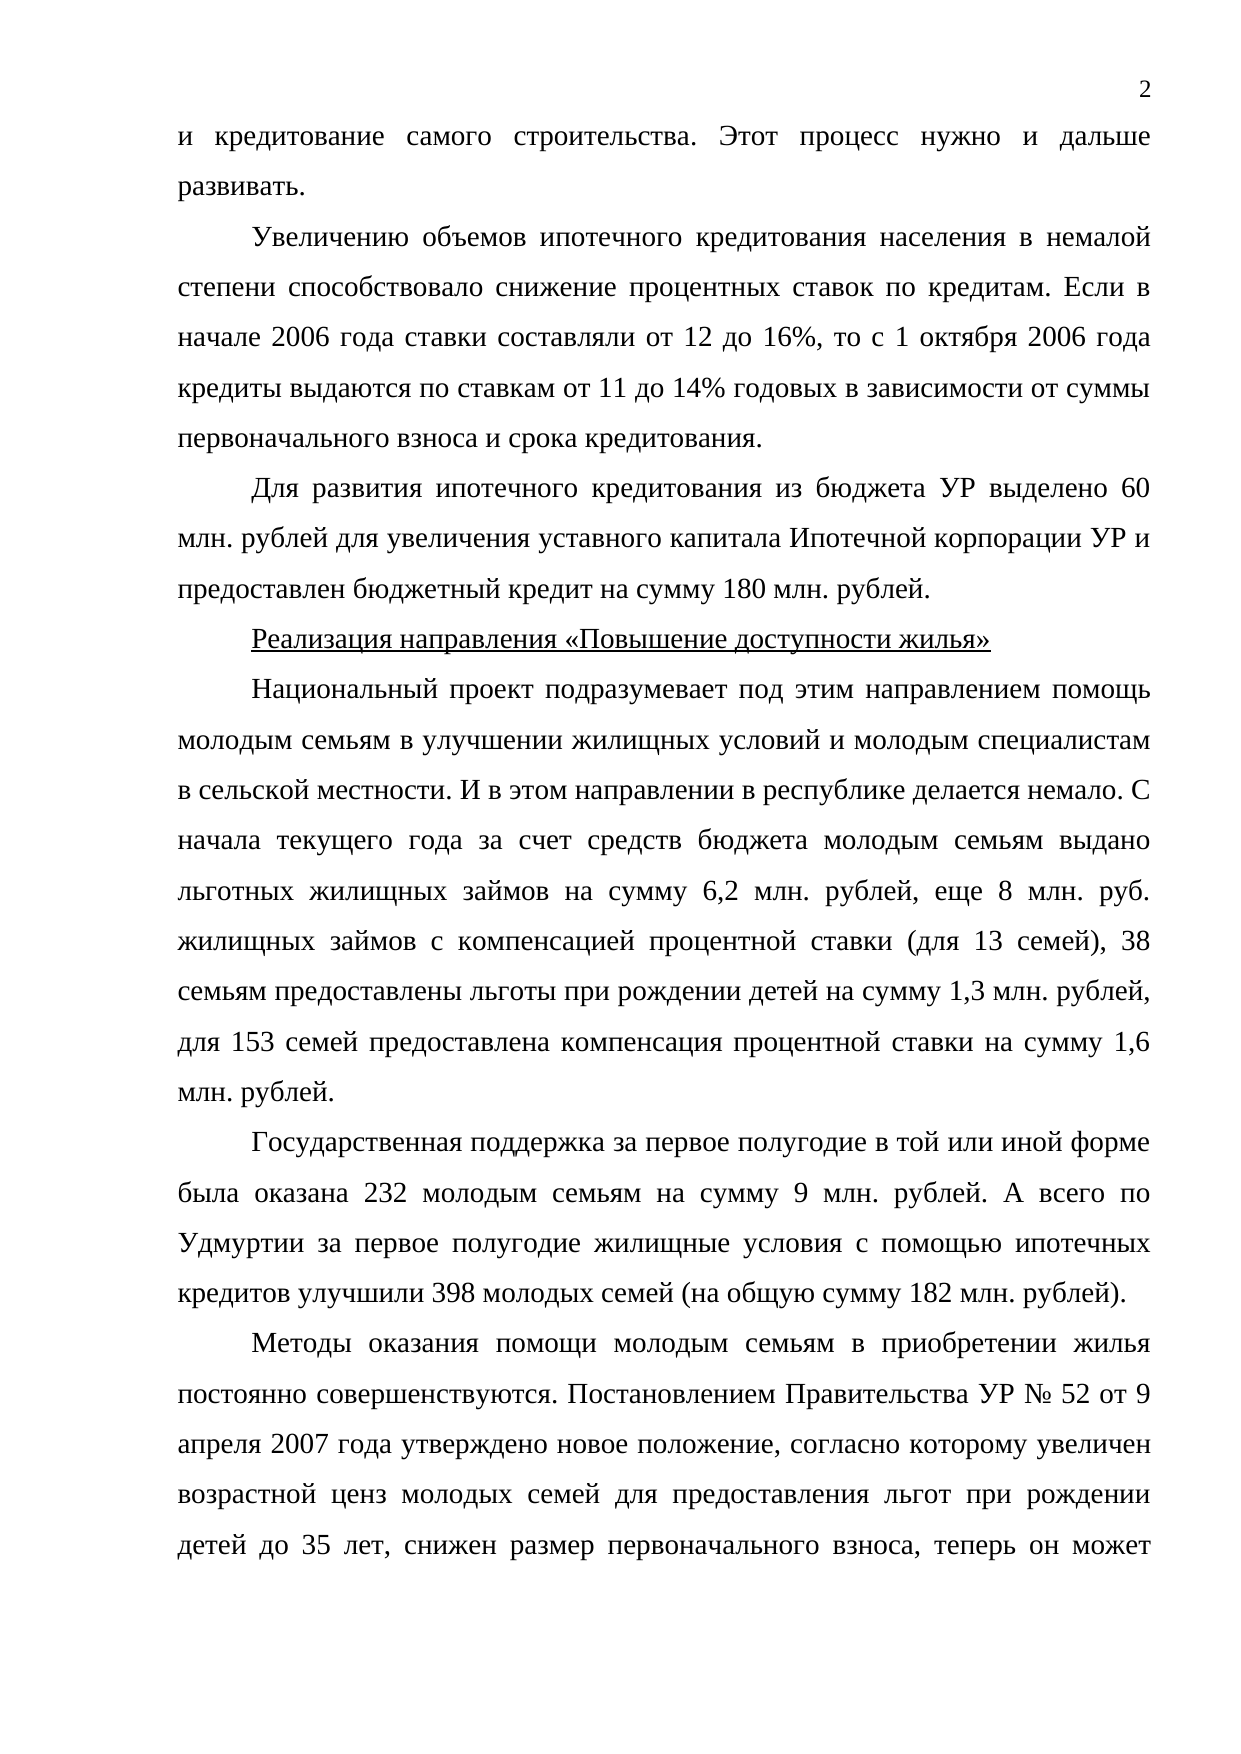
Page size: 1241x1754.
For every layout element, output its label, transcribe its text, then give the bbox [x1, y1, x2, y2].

text Для развития ипотечного кредитования из бюджета УР выделено 60 млн. рублей для увеличения уставного капитала Ипотечной корпорации УР и предоставлен бюджетный кредит на сумму 180 млн. рублей. [177, 470, 1152, 604]
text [177, 1326, 1152, 1560]
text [177, 118, 1152, 202]
text Увеличению объемов ипотечного кредитования населения в немалой степени способствовало снижение процентных ставок по кредитам. Если в начале 2006 года ставки составляли от 12 до 16%, то с 1 октября 2006 года кредиты выдаются по ставкам от 11 до 14% годовых в зависимости от суммы первоначального взноса и срока кредитования. [177, 219, 1152, 453]
text Национальный проект подразумевает под этим направлением помощь молодым семьям в улучшении жилищных условий и молодым специалистам в сельской местности. И в этом направлении в республике делается немало. С начала текущего года за счет средств бюджета молодым семьям выдано льготных жилищных займов на сумму 6,2 млн. рублей, еще 8 млн. руб. жилищных займов с компенсацией процентной ставки (для 13 семей), 38 семьям предоставлены льготы при рождении детей на сумму 1,3 млн. рублей, для 153 семей предоставлена компенсация процентной ставки на сумму 1,6 млн. рублей. [177, 672, 1152, 1108]
text Реализация направления «Повышение доступности жилья» [177, 621, 1152, 655]
text Государственная поддержка за первое полугодие в той или иной форме была оказана 232 молодым семьям на сумму 9 млн. рублей. А всего по Удмуртии за первое полугодие жилищные условия с помощью ипотечных кредитов улучшили 398 молодых семей (на общую сумму 182 млн. рублей). [177, 1124, 1152, 1309]
